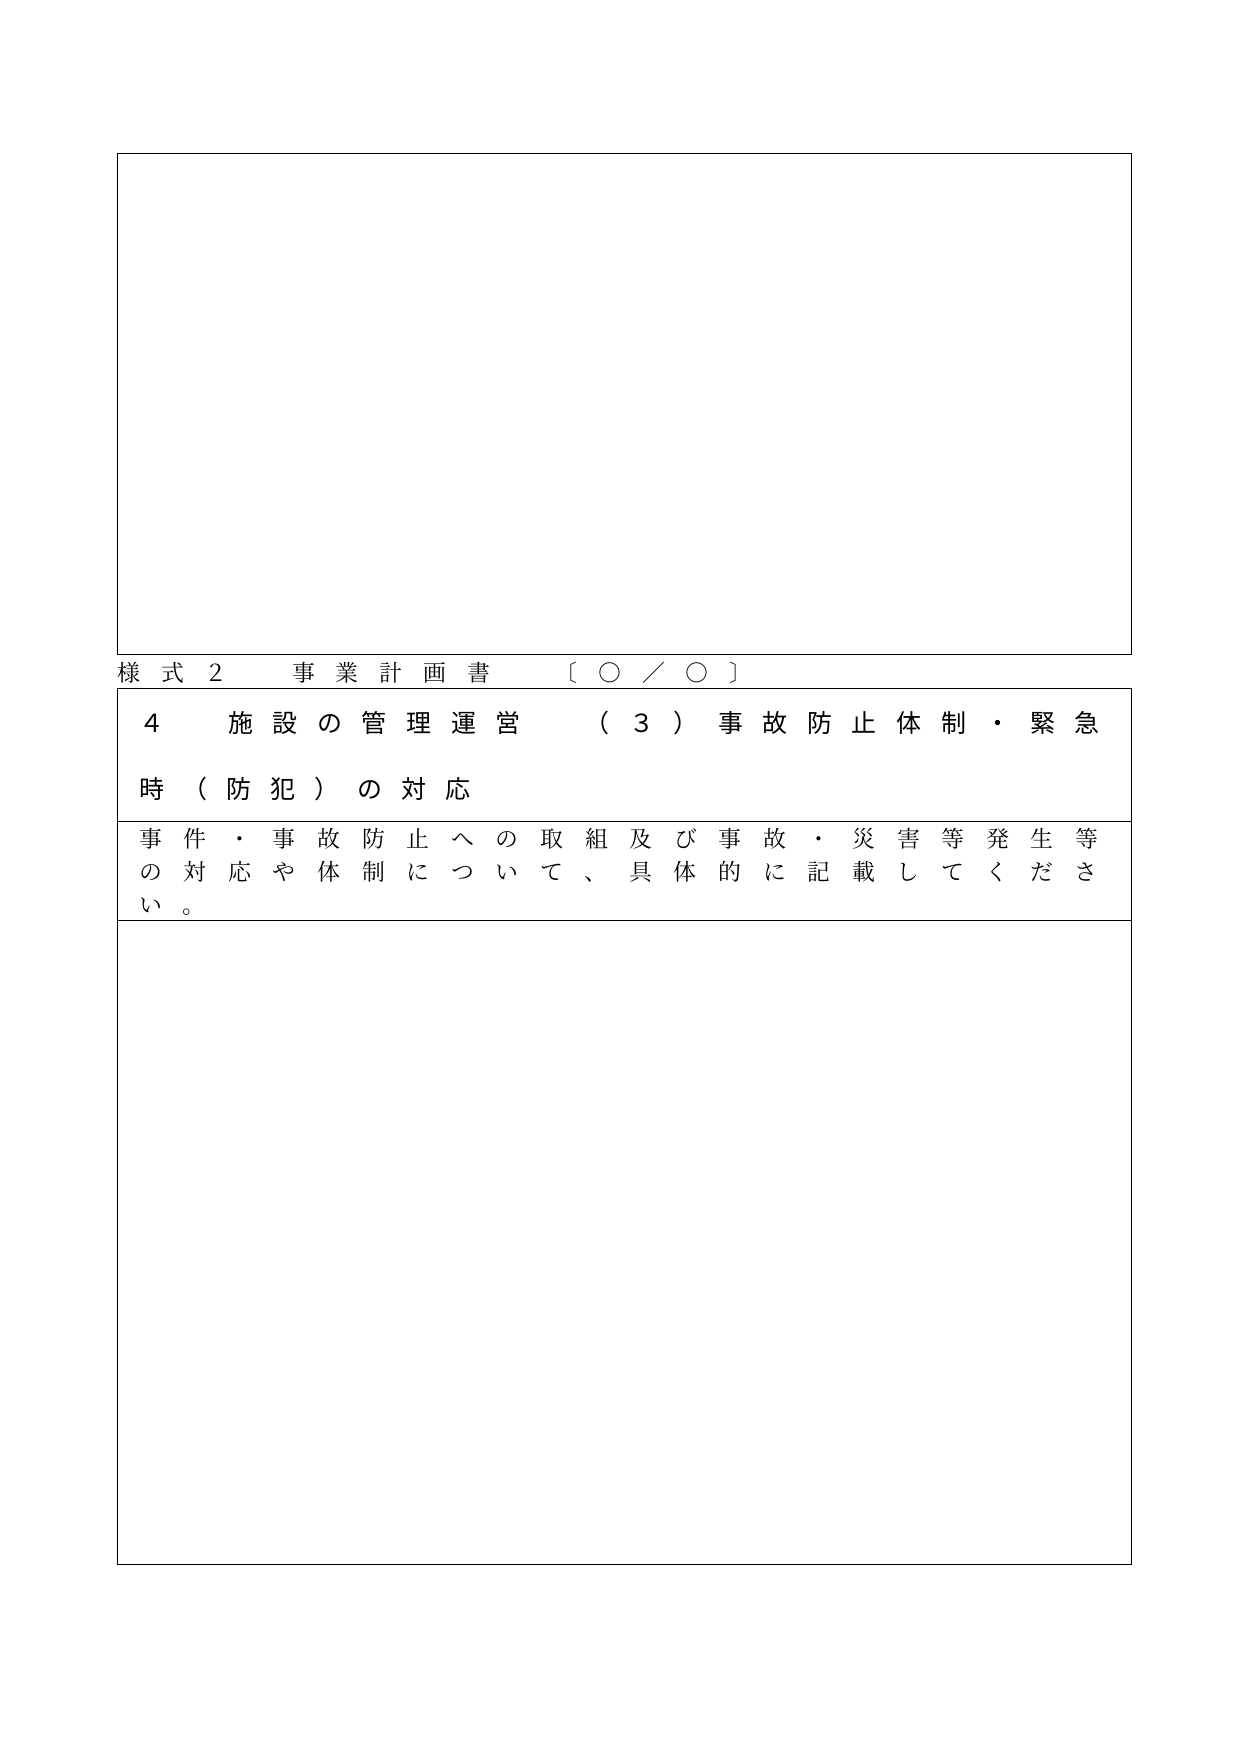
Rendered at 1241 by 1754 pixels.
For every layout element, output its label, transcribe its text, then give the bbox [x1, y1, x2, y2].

table_header ４ 施設の管理運営 （３）事故防止体制・緊急時（防犯）の対応 [118, 689, 1131, 821]
table_cell [118, 154, 1131, 654]
table_cell 事件・事故防止への取組及び事故・災害等発生等の対応や体制について、具体的に記載してください。 [118, 822, 1131, 920]
table_cell [118, 921, 1131, 1564]
text 様式２ 事業計画書 〔○／○〕 [117, 655, 1123, 688]
